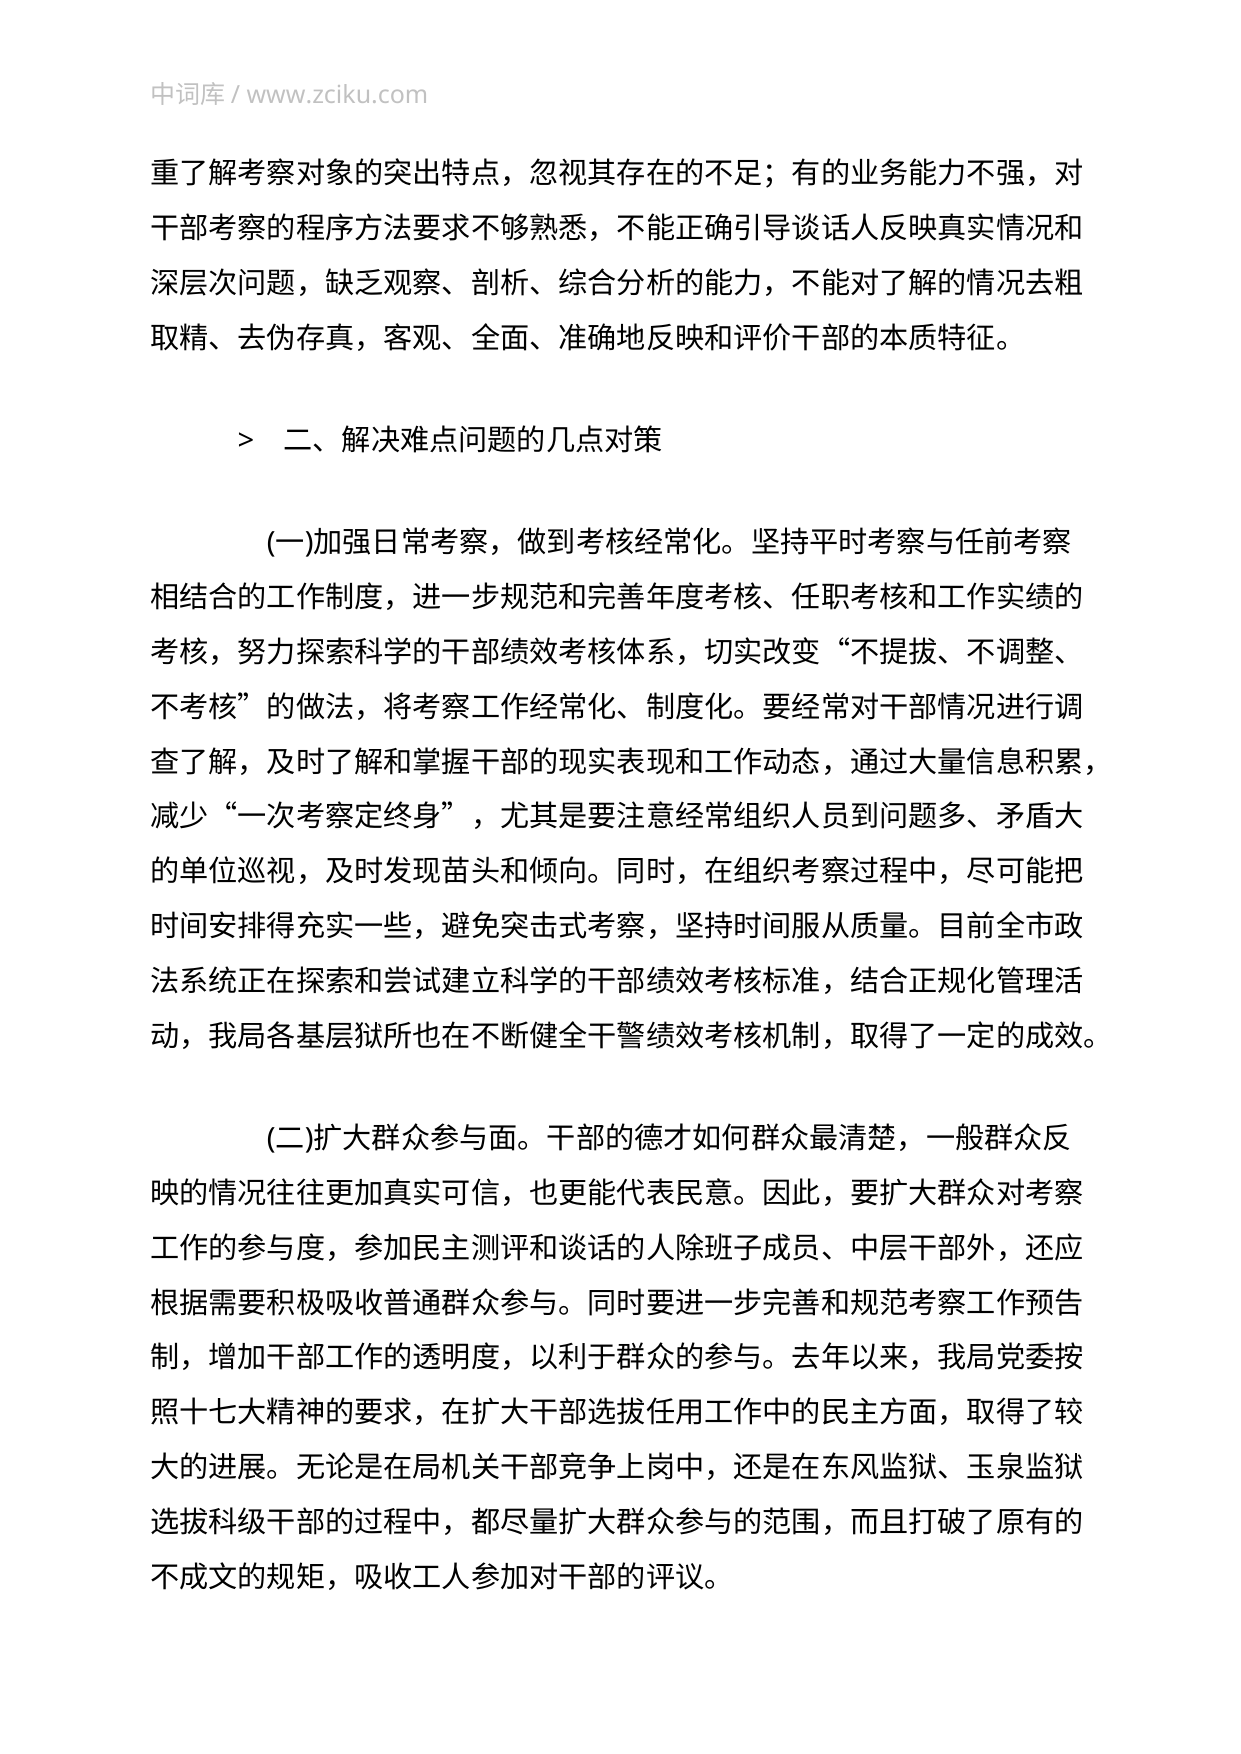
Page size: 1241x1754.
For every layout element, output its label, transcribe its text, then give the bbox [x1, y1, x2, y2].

text (二)扩大群众参与面。干部的德才如何群众最清楚，一般群众反映的情况往往更加真实可信，也更能代表民意。因此，要扩大群众对考察工作的参与度，参加民主测评和谈话的人除班子成员、中层干部外，还应根据需要积极吸收普通群众参与。同时要进一步完善和规范考察工作预告制，增加干部工作的透明度，以利于群众的参与。去年以来，我局党委按照十七大精神的要求，在扩大干部选拔任用工作中的民主方面，取得了较大的进展。无论是在局机关干部竞争上岗中，还是在东风监狱、玉泉监狱选拔科级干部的过程中，都尽量扩大群众参与的范围，而且打破了原有的不成文的规矩，吸收工人参加对干部的评议。 [150, 1114, 1090, 1596]
text (一)加强日常考察，做到考核经常化。坚持平时考察与任前考察相结合的工作制度，进一步规范和完善年度考核、任职考核和工作实绩的考核，努力探索科学的干部绩效考核体系，切实改变“不提拔、不调整、不考核”的做法，将考察工作经常化、制度化。要经常对干部情况进行调查了解，及时了解和掌握干部的现实表现和工作动态，通过大量信息积累，减少“一次考察定终身”，尤其是要注意经常组织人员到问题多、矛盾大的单位巡视，及时发现苗头和倾向。同时，在组织考察过程中，尽可能把时间安排得充实一些，避免突击式考察，坚持时间服从质量。目前全市政法系统正在探索和尝试建立科学的干部绩效考核标准，结合正规化管理活动，我局各基层狱所也在不断健全干警绩效考核机制，取得了一定的成效。 [150, 518, 1090, 1055]
text > 二、解决难点问题的几点对策 [150, 416, 1090, 459]
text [150, 150, 1090, 357]
